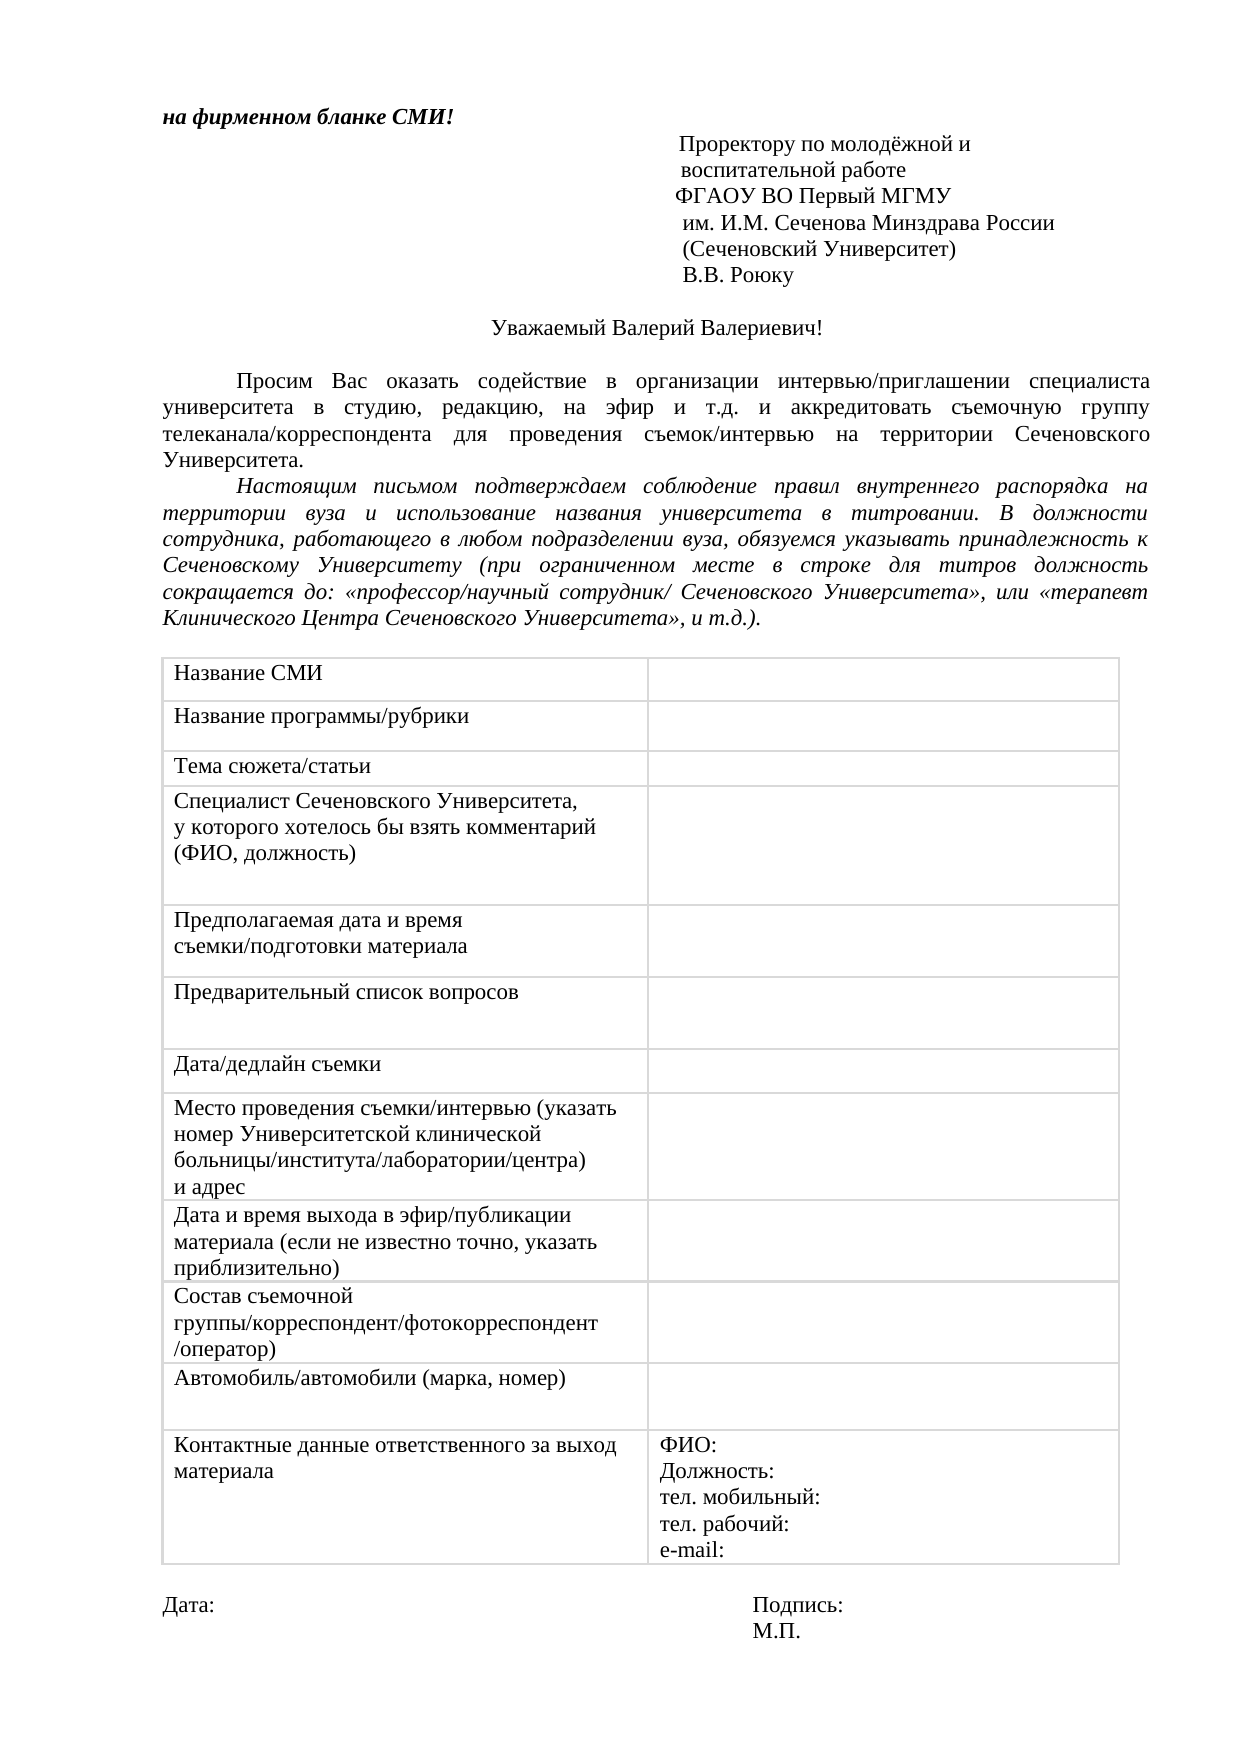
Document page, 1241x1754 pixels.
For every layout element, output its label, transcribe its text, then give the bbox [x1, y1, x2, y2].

table_cell Дата/дедлайн съемки [164, 1050, 647, 1092]
table_cell [649, 1050, 1118, 1092]
table_cell [649, 752, 1118, 784]
table_cell [649, 1201, 1118, 1280]
table_cell [649, 978, 1118, 1048]
text ФГАОУ ВО Первый МГМУ [166, 182, 1152, 209]
table_cell ФИО: Должность: тел. мобильный: тел. рабочий: e-mail: [649, 1431, 1118, 1562]
text Настоящим письмом подтверждаем соблюдение правил внутреннего распорядка на территории вуза и использование названия университета в титровании. В должности сотрудника, работающего в любом подразделении вуза, обязуемся указывать принадлежность к Сеченовскому Университету (при ограниченном месте в строке для титров должность сокращается до: «профессор/научный сотрудник/ Сеченовского Университета», или «терапевт Клинического Центра Сеченовского Университета», и т.д.). [162, 472, 1152, 631]
table_cell [649, 906, 1118, 976]
table_cell Название программы/рубрики [164, 702, 647, 750]
table_cell Место проведения съемки/интервью (указать номер Университетской клинической больницы/института/лаборатории/центра) и адрес [164, 1094, 647, 1199]
table_header [649, 659, 1118, 700]
text воспитательной работе [166, 156, 1152, 182]
table_cell Контактные данные ответственного за выход материала [164, 1431, 647, 1562]
table_cell Состав съемочной группы/корреспондент/фотокорреспондент /оператор) [164, 1283, 647, 1362]
table_cell [649, 1094, 1118, 1199]
table_cell [649, 1364, 1118, 1428]
table_cell Тема сюжета/статьи [164, 752, 647, 784]
text им. И.М. Сеченова Минздрава России [608, 209, 1152, 235]
text М.П. [679, 1617, 1152, 1643]
table_header Название СМИ [164, 659, 647, 700]
text (Сеченовский Университет) [608, 235, 1152, 262]
table_cell Дата и время выхода в эфир/публикации материала (если не известно точно, указать приблизительно) [164, 1201, 647, 1280]
table_cell Автомобиль/автомобили (марка, номер) [164, 1364, 647, 1428]
text на фирменном бланке СМИ! [162, 103, 1152, 130]
table_cell [649, 787, 1118, 904]
table_cell Предварительный список вопросов [164, 978, 647, 1048]
text Проректору по молодёжной и [166, 130, 1152, 156]
table_cell Предполагаемая дата и время съемки/подготовки материала [164, 906, 647, 976]
table_cell Специалист Сеченовского Университета, у которого хотелось бы взять комментарий (ФИО, должность) [164, 787, 647, 904]
table_cell [649, 1283, 1118, 1362]
table_cell [649, 702, 1118, 750]
text Дата: Подпись: [162, 1591, 1152, 1617]
text Уважаемый Валерий Валериевич! [162, 314, 1152, 341]
text В.В. Роюку [608, 262, 1152, 288]
text Просим Вас оказать содействие в организации интервью/приглашении специалиста университета в студию, редакцию, на эфир и т.д. и аккредитовать съемочную группу телеканала/корреспондента для проведения съемок/интервью на территории Сеченовского Университета. [162, 367, 1152, 472]
